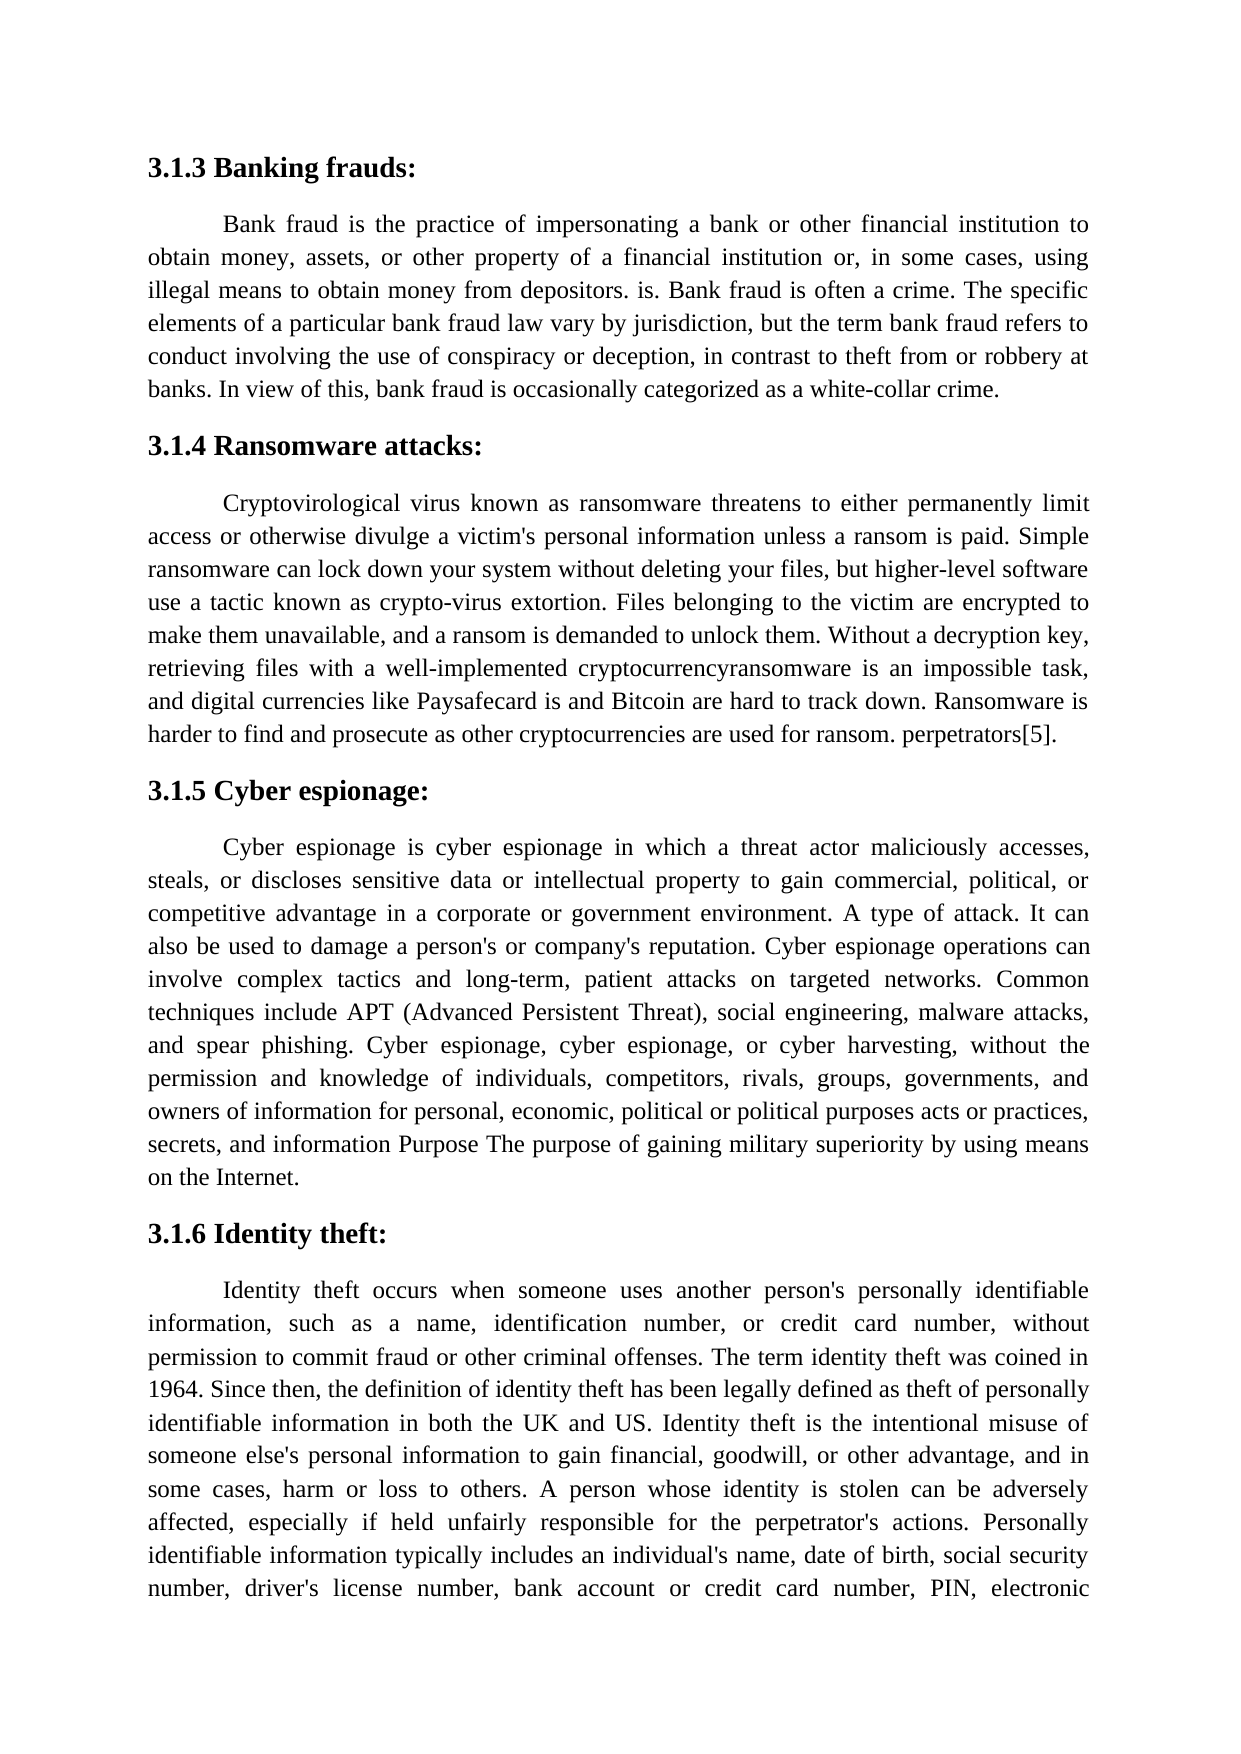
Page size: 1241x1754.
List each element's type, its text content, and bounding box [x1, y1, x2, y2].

text Bank fraud is the practice of impersonating a bank or other financial institution to obtain money, assets, or other property of a financial institution or, in some cases, using illegal means to obtain money from depositors. is. Bank fraud is often a crime. The specific elements of a particular bank fraud law vary by jurisdiction, but the term bank fraud refers to conduct involving the use of conspiracy or deception, in contrast to theft from or robbery at banks. In view of this, bank fraud is occasionally categorized as a white-collar crime. [148, 209, 1090, 403]
text Cryptovirological virus known as ransomware threatens to either permanently limit access or otherwise divulge a victim's personal information unless a ransom is paid. Simple ransomware can lock down your system without deleting your files, but higher-level software use a tactic known as crypto-virus extortion. Files belonging to the victim are encrypted to make them unavailable, and a ransom is demanded to unlock them. Without a decryption key, retrieving files with a well-implemented cryptocurrencyransomware is an impossible task, and digital currencies like Paysafecard is and Bitcoin are hard to track down. Ransomware is harder to find and prosecute as other cryptocurrencies are used for ransom. perpetrators[5]. [148, 488, 1090, 748]
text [148, 1276, 1090, 1601]
text Cyber ​​espionage is cyber espionage in which a threat actor maliciously accesses, steals, or discloses sensitive data or intellectual property to gain commercial, political, or competitive advantage in a corporate or government environment. A type of attack. It can also be used to damage a person's or company's reputation. Cyber ​​espionage operations can involve complex tactics and long-term, patient attacks on targeted networks. Common techniques include APT (Advanced Persistent Threat), social engineering, malware attacks, and spear phishing. Cyber ​​espionage, cyber espionage, or cyber harvesting, without the permission and knowledge of individuals, competitors, rivals, groups, governments, and owners of information for personal, economic, political or political purposes acts or practices, secrets, and information Purpose The purpose of gaining military superiority by using means on the Internet. [148, 832, 1090, 1191]
text 3.1.4 Ransomware attacks: [148, 428, 1090, 462]
text 3.1.3 Banking frauds: [148, 150, 1090, 183]
text 3.1.6 Identity theft: [148, 1216, 1090, 1250]
text 3.1.5 Cyber espionage: [148, 773, 1090, 806]
